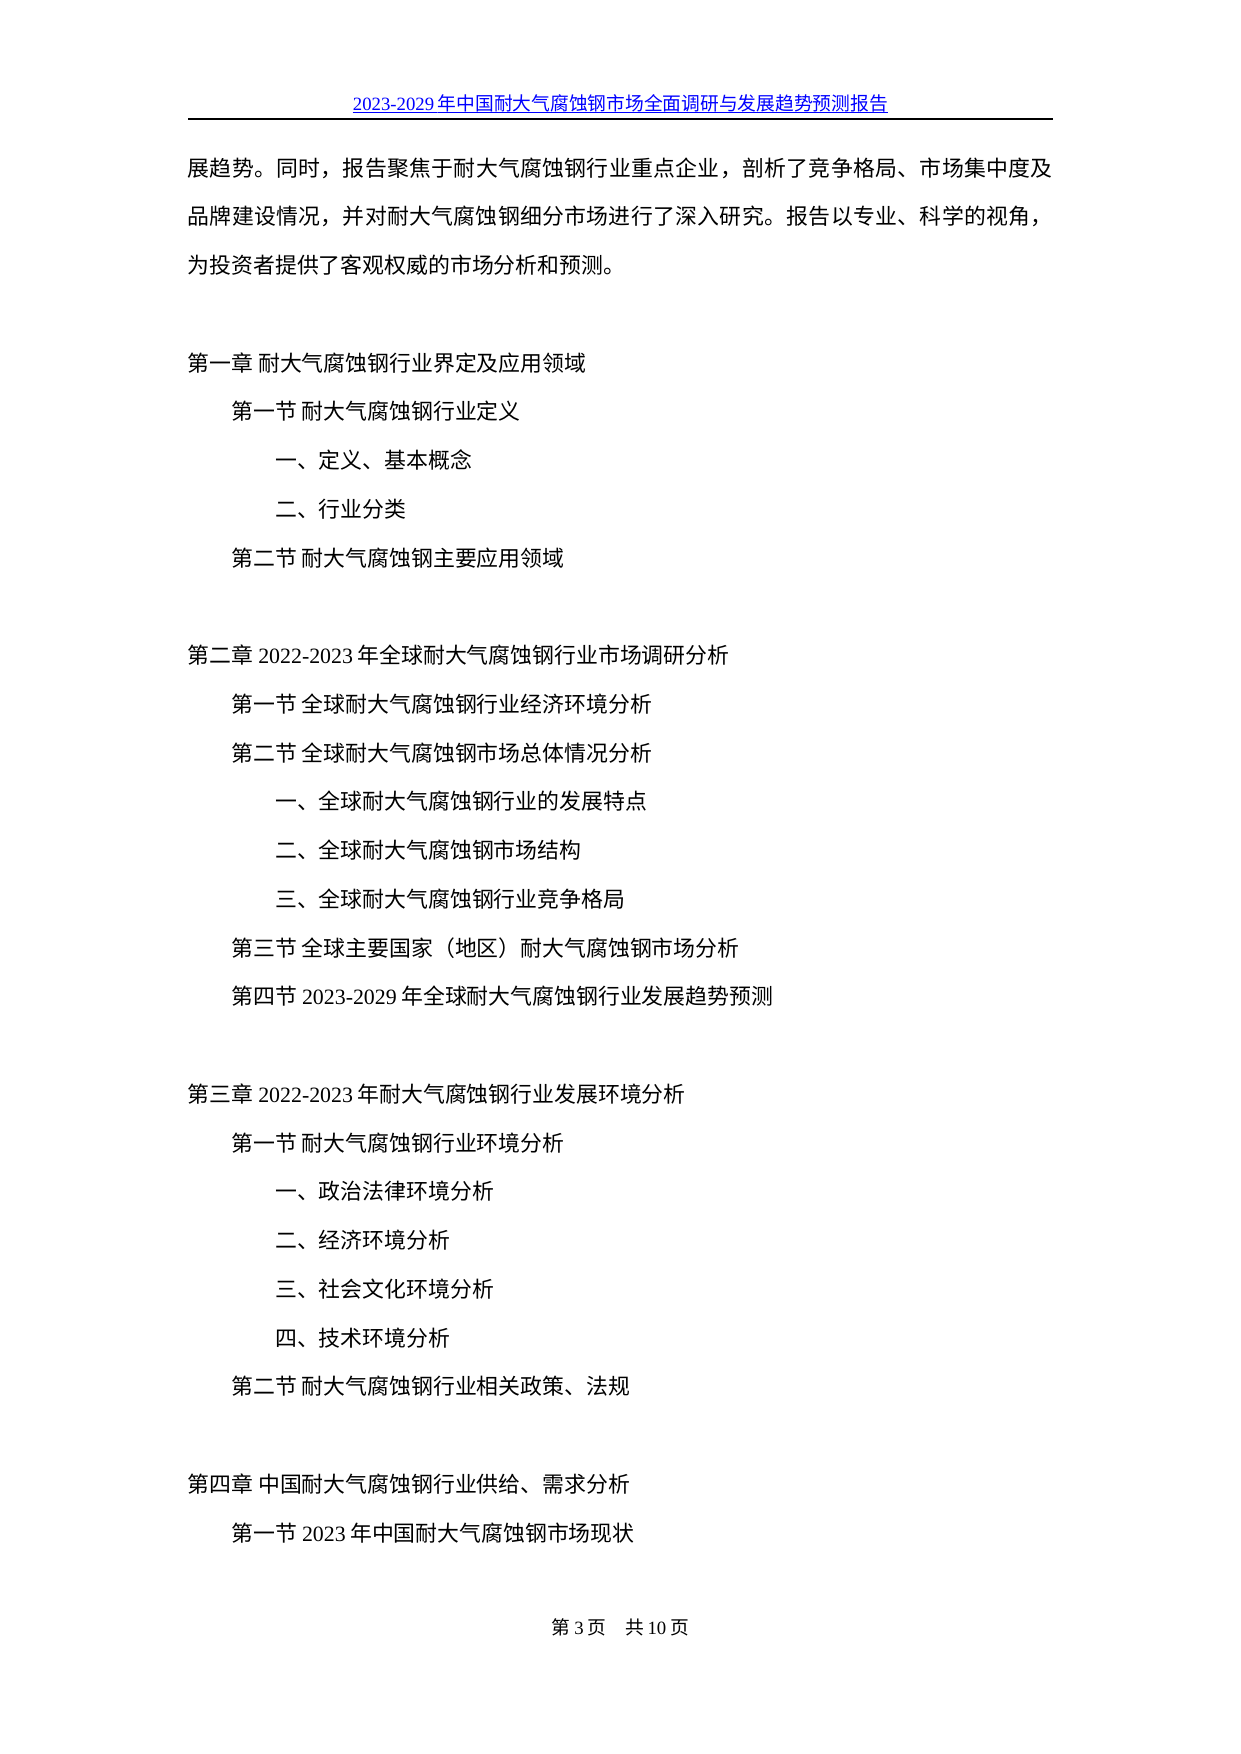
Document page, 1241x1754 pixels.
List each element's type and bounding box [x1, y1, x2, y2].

text [187, 150, 1053, 1548]
